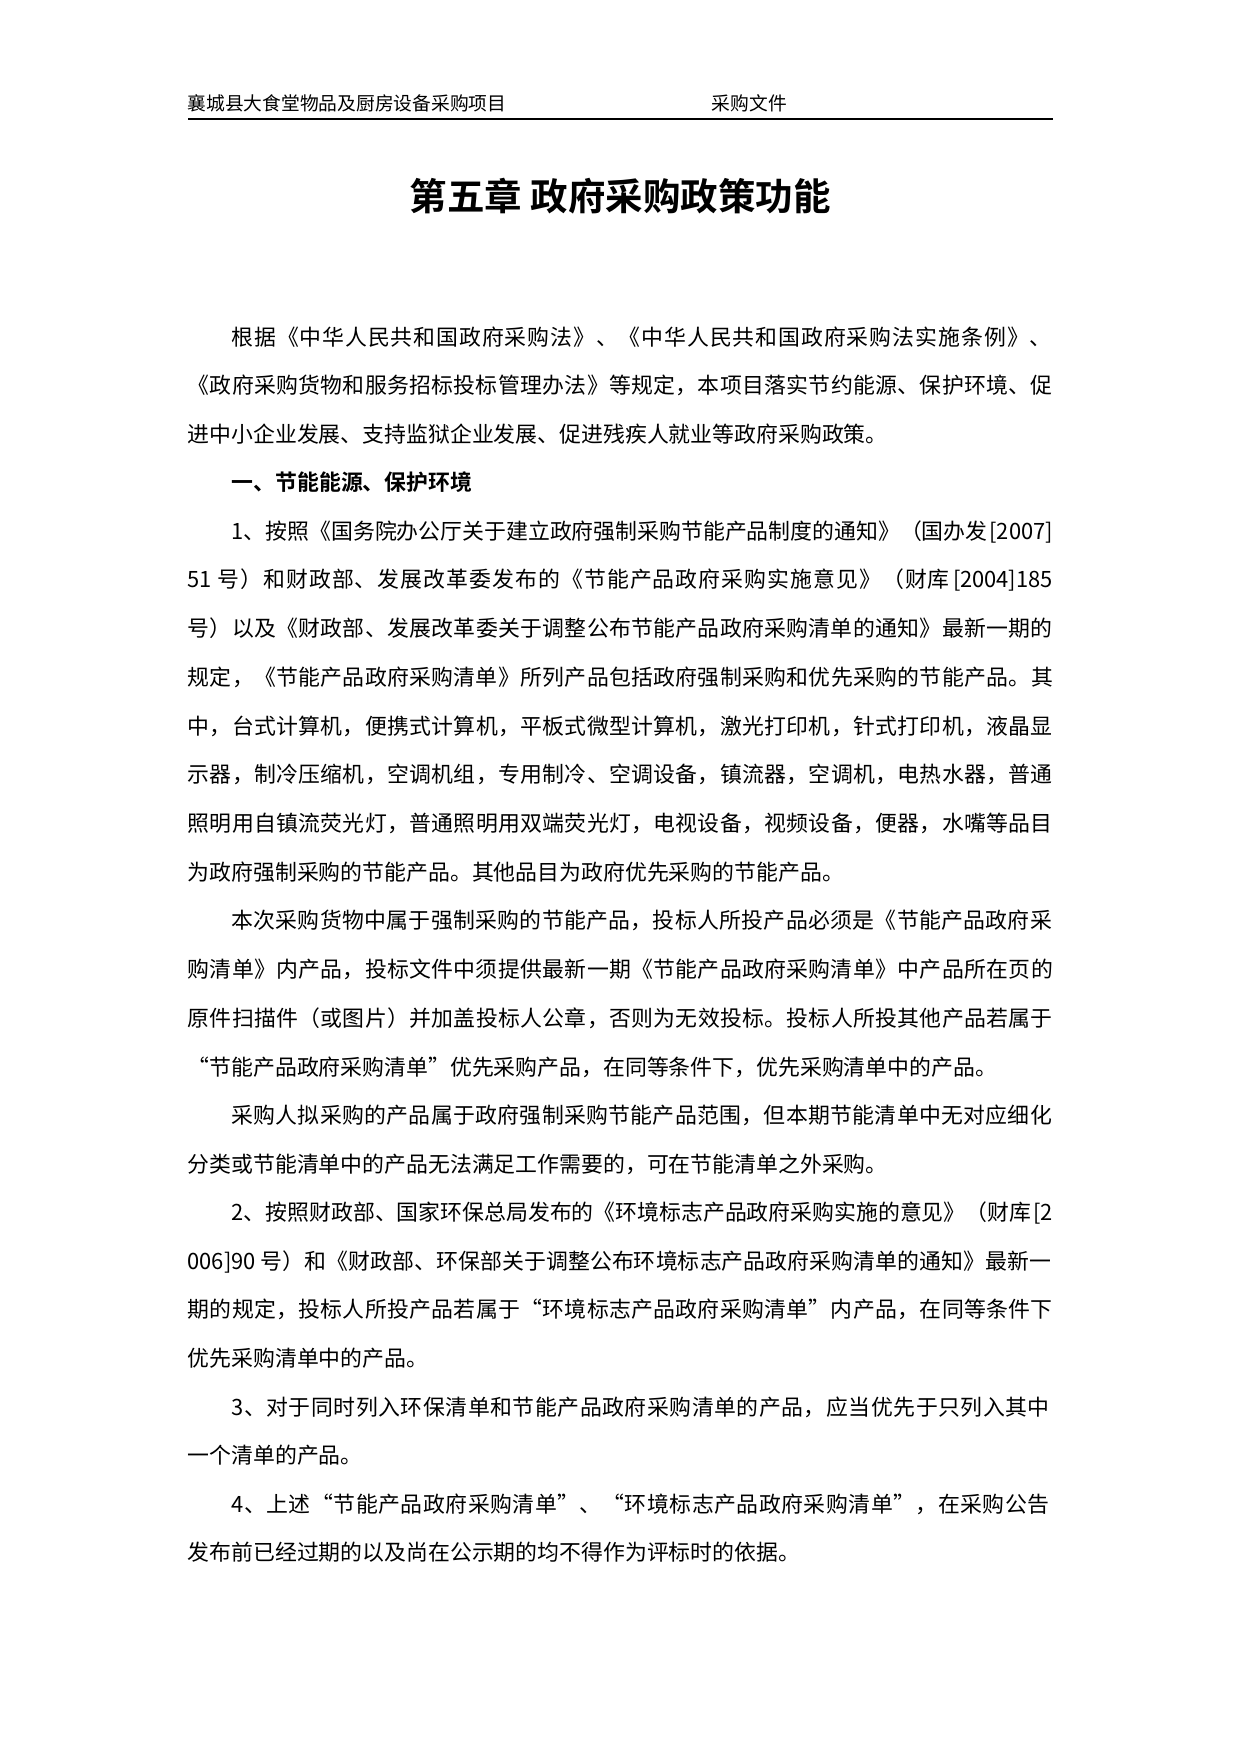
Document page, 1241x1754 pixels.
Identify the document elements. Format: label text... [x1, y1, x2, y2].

text 根据《中华人民共和国政府采购法》、《中华人民共和国政府采购法实施条例》、《政府采购货物和服务招标投标管理办法》等规定，本项目落实节约能源、保护环境、促进中小企业发展、支持监狱企业发展、促进残疾人就业等政府采购政策。 [187, 319, 1053, 449]
text 第五章 政府采购政策功能 [187, 162, 1053, 227]
text 1、按照《国务院办公厅关于建立政府强制采购节能产品制度的通知》（国办发[2007]51号）和财政部、发展改革委发布的《节能产品政府采购实施意见》（财库[2004]185号）以及《财政部、发展改革委关于调整公布节能产品政府采购清单的通知》最新一期的规定，《节能产品政府采购清单》所列产品包括政府强制采购和优先采购的节能产品。其中，台式计算机，便携式计算机，平板式微型计算机，激光打印机，针式打印机，液晶显示器，制冷压缩机，空调机组，专用制冷、空调设备，镇流器，空调机，电热水器，普通照明用自镇流荧光灯，普通照明用双端荧光灯，电视设备，视频设备，便器，水嘴等品目为政府强制采购的节能产品。其他品目为政府优先采购的节能产品。 [187, 513, 1053, 887]
text 一、节能能源、保护环境 [187, 465, 1053, 497]
text 2、按照财政部、国家环保总局发布的《环境标志产品政府采购实施的意见》（财库[2006]90号）和《财政部、环保部关于调整公布环境标志产品政府采购清单的通知》最新一期的规定，投标人所投产品若属于“环境标志产品政府采购清单”内产品，在同等条件下，优先采购清单中的产品。 [187, 1194, 1053, 1373]
text 4、上述“节能产品政府采购清单”、“环境标志产品政府采购清单”，在采购公告发布前已经过期的以及尚在公示期的均不得作为评标时的依据。 [187, 1486, 1053, 1567]
text 采购人拟采购的产品属于政府强制采购节能产品范围，但本期节能清单中无对应细化分类或节能清单中的产品无法满足工作需要的，可在节能清单之外采购。 [187, 1097, 1053, 1179]
text 本次采购货物中属于强制采购的节能产品，投标人所投产品必须是《节能产品政府采购清单》内产品，投标文件中须提供最新一期《节能产品政府采购清单》中产品所在页的原件扫描件（或图片）并加盖投标人公章，否则为无效投标。投标人所投其他产品若属于“节能产品政府采购清单”优先采购产品，在同等条件下，优先采购清单中的产品。 [187, 903, 1053, 1082]
text 3、对于同时列入环保清单和节能产品政府采购清单的产品，应当优先于只列入其中一个清单的产品。 [187, 1389, 1053, 1470]
